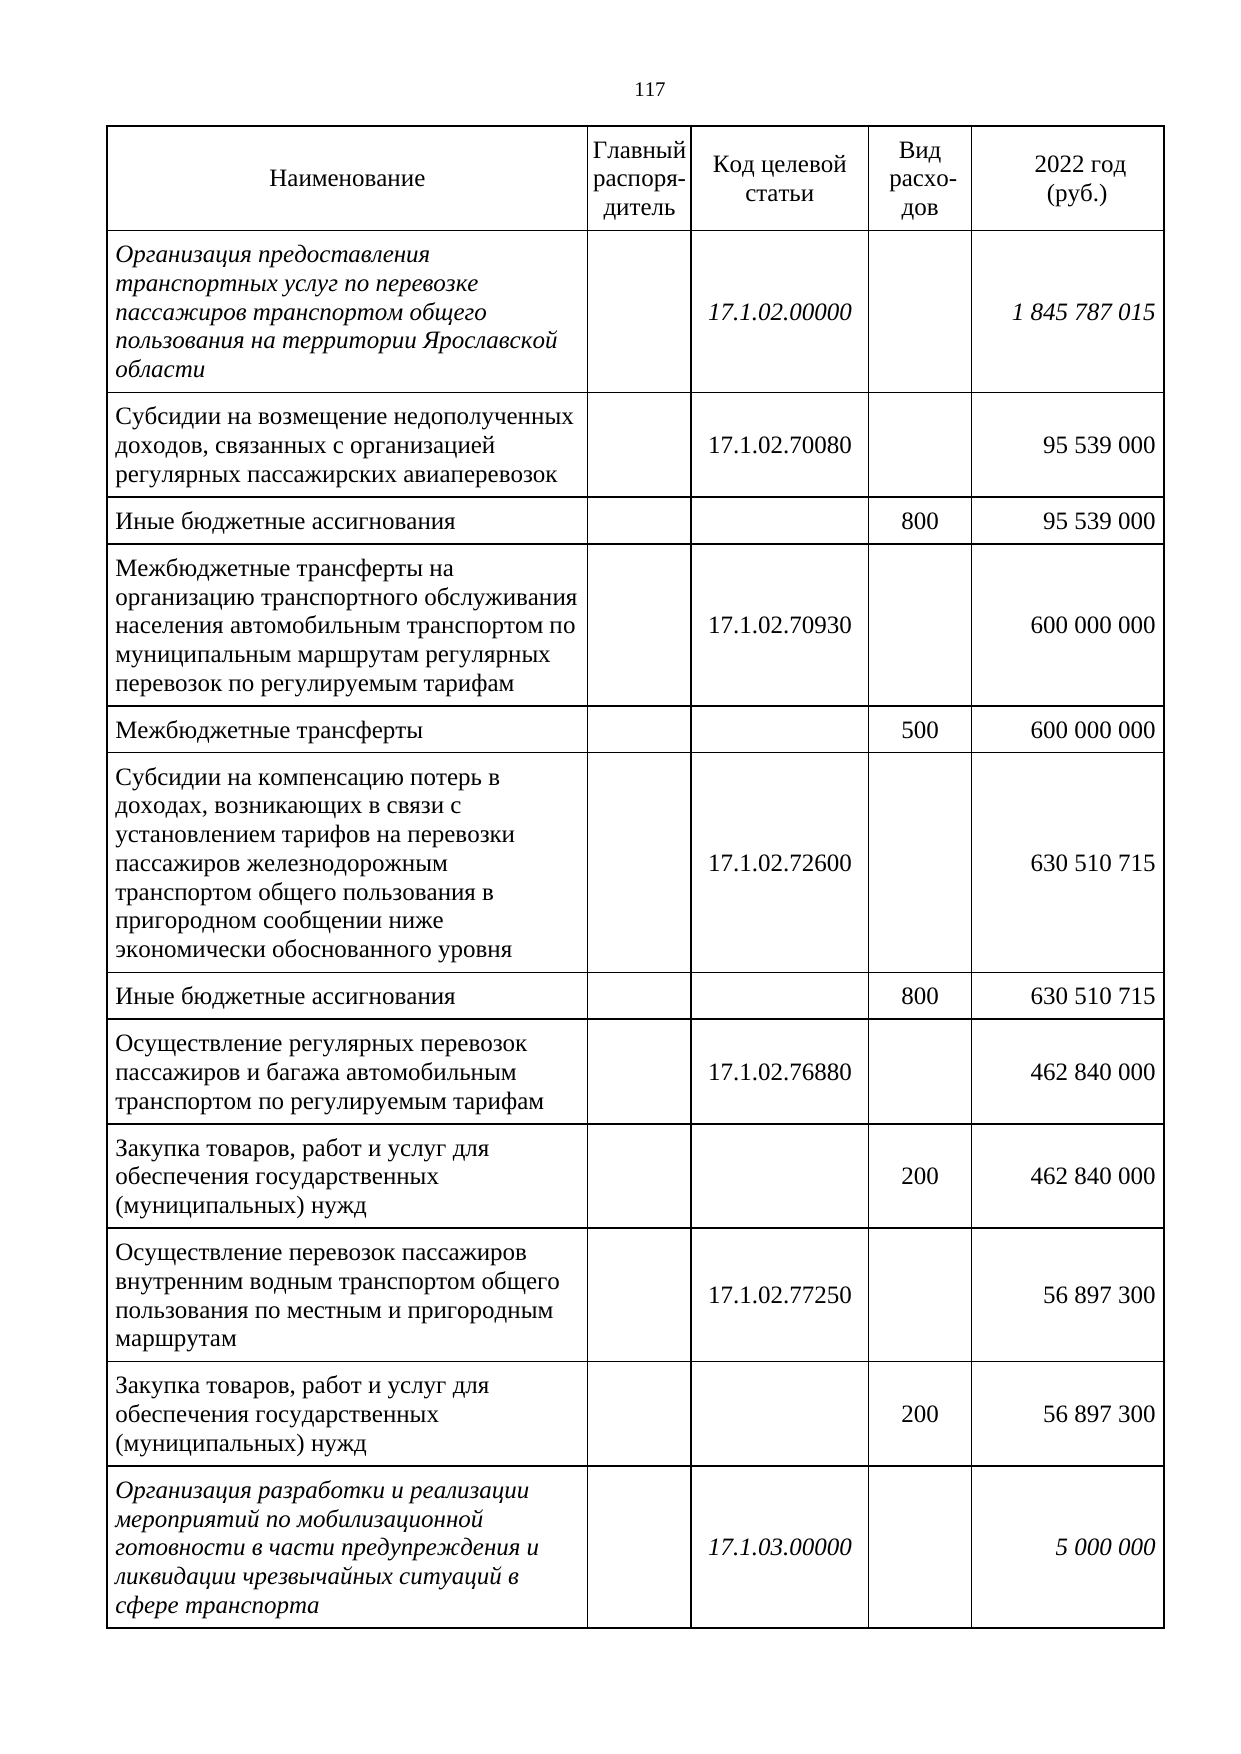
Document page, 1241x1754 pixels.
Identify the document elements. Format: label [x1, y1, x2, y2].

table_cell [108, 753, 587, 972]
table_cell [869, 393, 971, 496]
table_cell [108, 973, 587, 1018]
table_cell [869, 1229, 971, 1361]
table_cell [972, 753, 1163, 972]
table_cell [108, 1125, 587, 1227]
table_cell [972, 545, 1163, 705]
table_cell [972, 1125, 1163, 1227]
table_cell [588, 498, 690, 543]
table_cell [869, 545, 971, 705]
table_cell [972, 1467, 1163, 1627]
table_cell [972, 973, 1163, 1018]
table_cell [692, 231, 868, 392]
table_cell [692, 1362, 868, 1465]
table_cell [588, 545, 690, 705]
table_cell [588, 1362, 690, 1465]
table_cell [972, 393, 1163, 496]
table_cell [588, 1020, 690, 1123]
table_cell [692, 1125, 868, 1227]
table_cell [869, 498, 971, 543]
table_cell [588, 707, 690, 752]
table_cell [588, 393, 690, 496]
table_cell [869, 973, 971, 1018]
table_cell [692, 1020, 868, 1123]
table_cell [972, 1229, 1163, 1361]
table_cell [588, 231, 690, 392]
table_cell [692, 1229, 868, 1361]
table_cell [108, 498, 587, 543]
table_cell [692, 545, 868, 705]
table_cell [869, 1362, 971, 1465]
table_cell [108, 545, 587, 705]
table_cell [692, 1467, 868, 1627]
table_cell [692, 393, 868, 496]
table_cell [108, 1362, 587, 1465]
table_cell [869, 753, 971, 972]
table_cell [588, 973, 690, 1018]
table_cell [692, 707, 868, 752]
table_header [588, 127, 690, 229]
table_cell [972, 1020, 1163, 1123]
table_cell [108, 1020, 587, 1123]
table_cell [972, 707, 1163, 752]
table_header [869, 127, 971, 229]
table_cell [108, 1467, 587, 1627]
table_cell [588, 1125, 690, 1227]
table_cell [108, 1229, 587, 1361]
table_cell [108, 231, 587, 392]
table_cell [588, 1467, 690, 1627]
table_header [692, 127, 868, 229]
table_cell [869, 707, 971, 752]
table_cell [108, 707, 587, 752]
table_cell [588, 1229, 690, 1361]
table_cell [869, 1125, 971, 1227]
table_header [972, 127, 1163, 229]
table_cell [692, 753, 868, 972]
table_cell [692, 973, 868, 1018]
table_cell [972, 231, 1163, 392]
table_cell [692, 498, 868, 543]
table_header [108, 127, 587, 229]
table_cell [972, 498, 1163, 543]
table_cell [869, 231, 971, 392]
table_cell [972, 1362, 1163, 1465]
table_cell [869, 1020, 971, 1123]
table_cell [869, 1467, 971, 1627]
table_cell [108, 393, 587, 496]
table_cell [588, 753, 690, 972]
